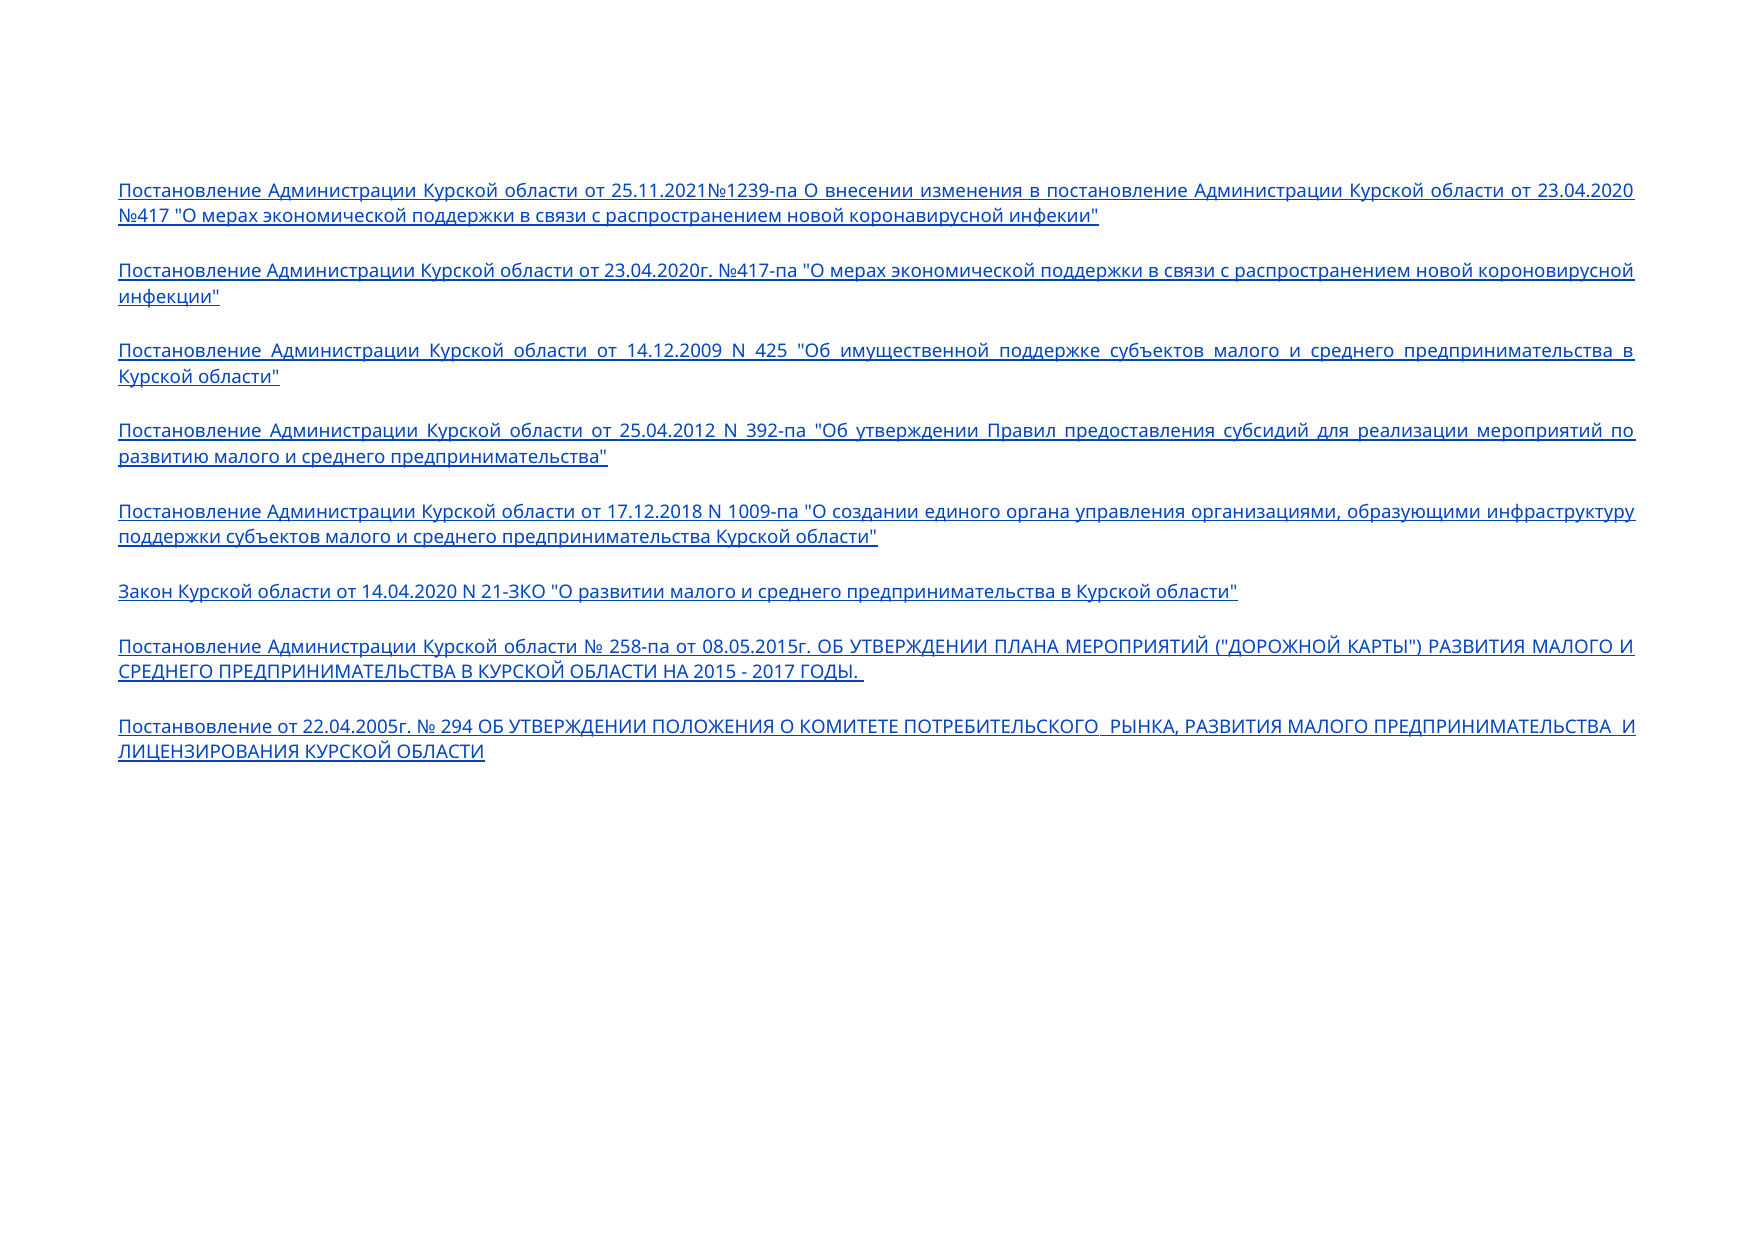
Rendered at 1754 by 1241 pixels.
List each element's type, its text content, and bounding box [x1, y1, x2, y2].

text Постановление Администрации Курской области от 17.12.2018 N 1009-па "О создании единого органа управления организациями, образующими инфраструктуру поддержки субъектов малого и среднего предпринимательства Курской области" [118, 498, 1636, 520]
text Постанвовление от 22.04.2005г. № 294 ОБ УТВЕРЖДЕНИИ ПОЛОЖЕНИЯ О КОМИТЕТЕ ПОТРЕБИТЕЛЬСКОГО РЫНКА, РАЗВИТИЯ МАЛОГО ПРЕДПРИНИМАТЕЛЬСТВА И ЛИЦЕНЗИРОВАНИЯ КУРСКОЙ ОБЛАСТИ [118, 736, 1636, 764]
text Постановление Администрации Курской области от 25.04.2012 N 392-па "Об утверждении Правил предоставления субсидий для реализации мероприятий по развитию малого и среднего предпринимательства" [118, 418, 1636, 439]
text Постановление Администрации Курской области от 17.12.2018 N 1009-па "О создании единого органа управления организациями, образующими инфраструктуру поддержки субъектов малого и среднего предпринимательства Курской области" [118, 521, 1636, 549]
text Постановление Администрации Курской области от 23.04.2020г. №417-па "О мерах экономической поддержки в связи с распространением новой короновирусной инфекции" [118, 257, 1636, 308]
text Постановление Администрации Курской области от 25.04.2012 N 392-па "Об утверждении Правил предоставления субсидий для реализации мероприятий по развитию малого и среднего предпринимательства" [118, 441, 1636, 469]
text Постановление Администрации Курской области от 25.11.2021№1239-па О внесении изменения в постановление Администрации Курской области от 23.04.2020 №417 "О мерах экономической поддержки в связи с распространением новой коронавирусной инфекии" [118, 177, 1636, 228]
text Закон Курской области от 14.04.2020 N 21-ЗКО "О развитии малого и среднего предпринимательства в Курской области" [118, 578, 1636, 604]
text Постанвовление от 22.04.2005г. № 294 ОБ УТВЕРЖДЕНИИ ПОЛОЖЕНИЯ О КОМИТЕТЕ ПОТРЕБИТЕЛЬСКОГО РЫНКА, РАЗВИТИЯ МАЛОГО ПРЕДПРИНИМАТЕЛЬСТВА И ЛИЦЕНЗИРОВАНИЯ КУРСКОЙ ОБЛАСТИ [118, 713, 1636, 735]
text Постановление Администрации Курской области № 258-па от 08.05.2015г. ОБ УТВЕРЖДЕНИИ ПЛАНА МЕРОПРИЯТИЙ ("ДОРОЖНОЙ КАРТЫ") РАЗВИТИЯ МАЛОГО И СРЕДНЕГО ПРЕДПРИНИМАТЕЛЬСТВА В КУРСКОЙ ОБЛАСТИ НА 2015 - 2017 ГОДЫ. [118, 633, 1636, 684]
text Постановление Администрации Курской области от 14.12.2009 N 425 "Об имущественной поддержке субъектов малого и среднего предпринимательства в Курской области" [118, 338, 1636, 389]
